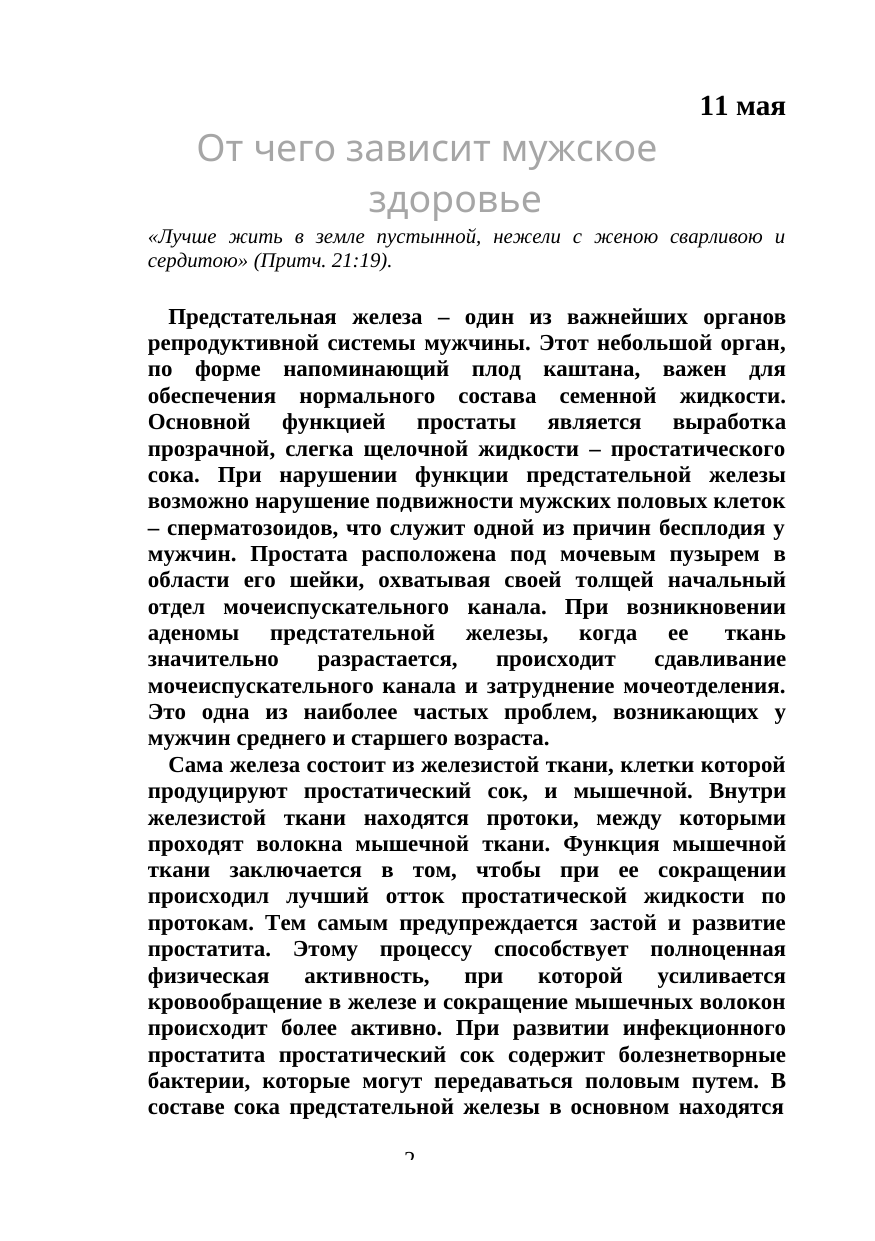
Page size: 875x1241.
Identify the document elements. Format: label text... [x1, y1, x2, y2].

text – сперматозоидов, что служит одной из причин бесплодия у мужчин. Простата расположена под мочевым пузырем в области его шейки, охватывая своей толщей начальный отдел мочеиспускательного канала. При возникновении аденомы предстательной железы, когда ее ткань значительно разрастается, происходит сдавливание мочеиспускательного канала и затруднение мочеотделения. Это одна из наиболее частых проблем, возникающих у мужчин среднего и старшего возраста. [148, 514, 786, 751]
text Предстательная железа – один из важнейших органов репродуктивной системы мужчины. Этот небольшой орган, по форме напоминающий плод каштана, важен для обеспечения нормального состава семенной жидкости. Основной функцией простаты является выработка прозрачной, слегка щелочной жидкости – простатического сока. При нарушении функции предстательной железы возможно нарушение подвижности мужских половых клеток [148, 303, 786, 514]
text «Лучше жить в земле пустынной, нежели с женою сварливою и сердитою» (Притч. 21:19). [148, 224, 786, 272]
text 11 мая [77, 88, 786, 121]
text Сама железа состоит из железистой ткани, клетки которой продуцируют простатический сок, и мышечной. Внутри железистой ткани находятся протоки, между которыми проходят волокна мышечной ткани. Функция мышечной ткани заключается в том, чтобы при ее сокращении происходил лучший отток простатической жидкости по протокам. Тем самым предупреждается застой и развитие простатита. Этому процессу способствует полноценная физическая активность, при которой усиливается кровообращение в железе и сокращение мышечных волокон происходит более активно. При развитии инфекционного простатита простатический сок содержит болезнетворные бактерии, которые могут передаваться половым путем. В составе сока предстательной железы в основном находятся [148, 751, 786, 1120]
text От чего зависит мужское здоровье [196, 122, 738, 224]
